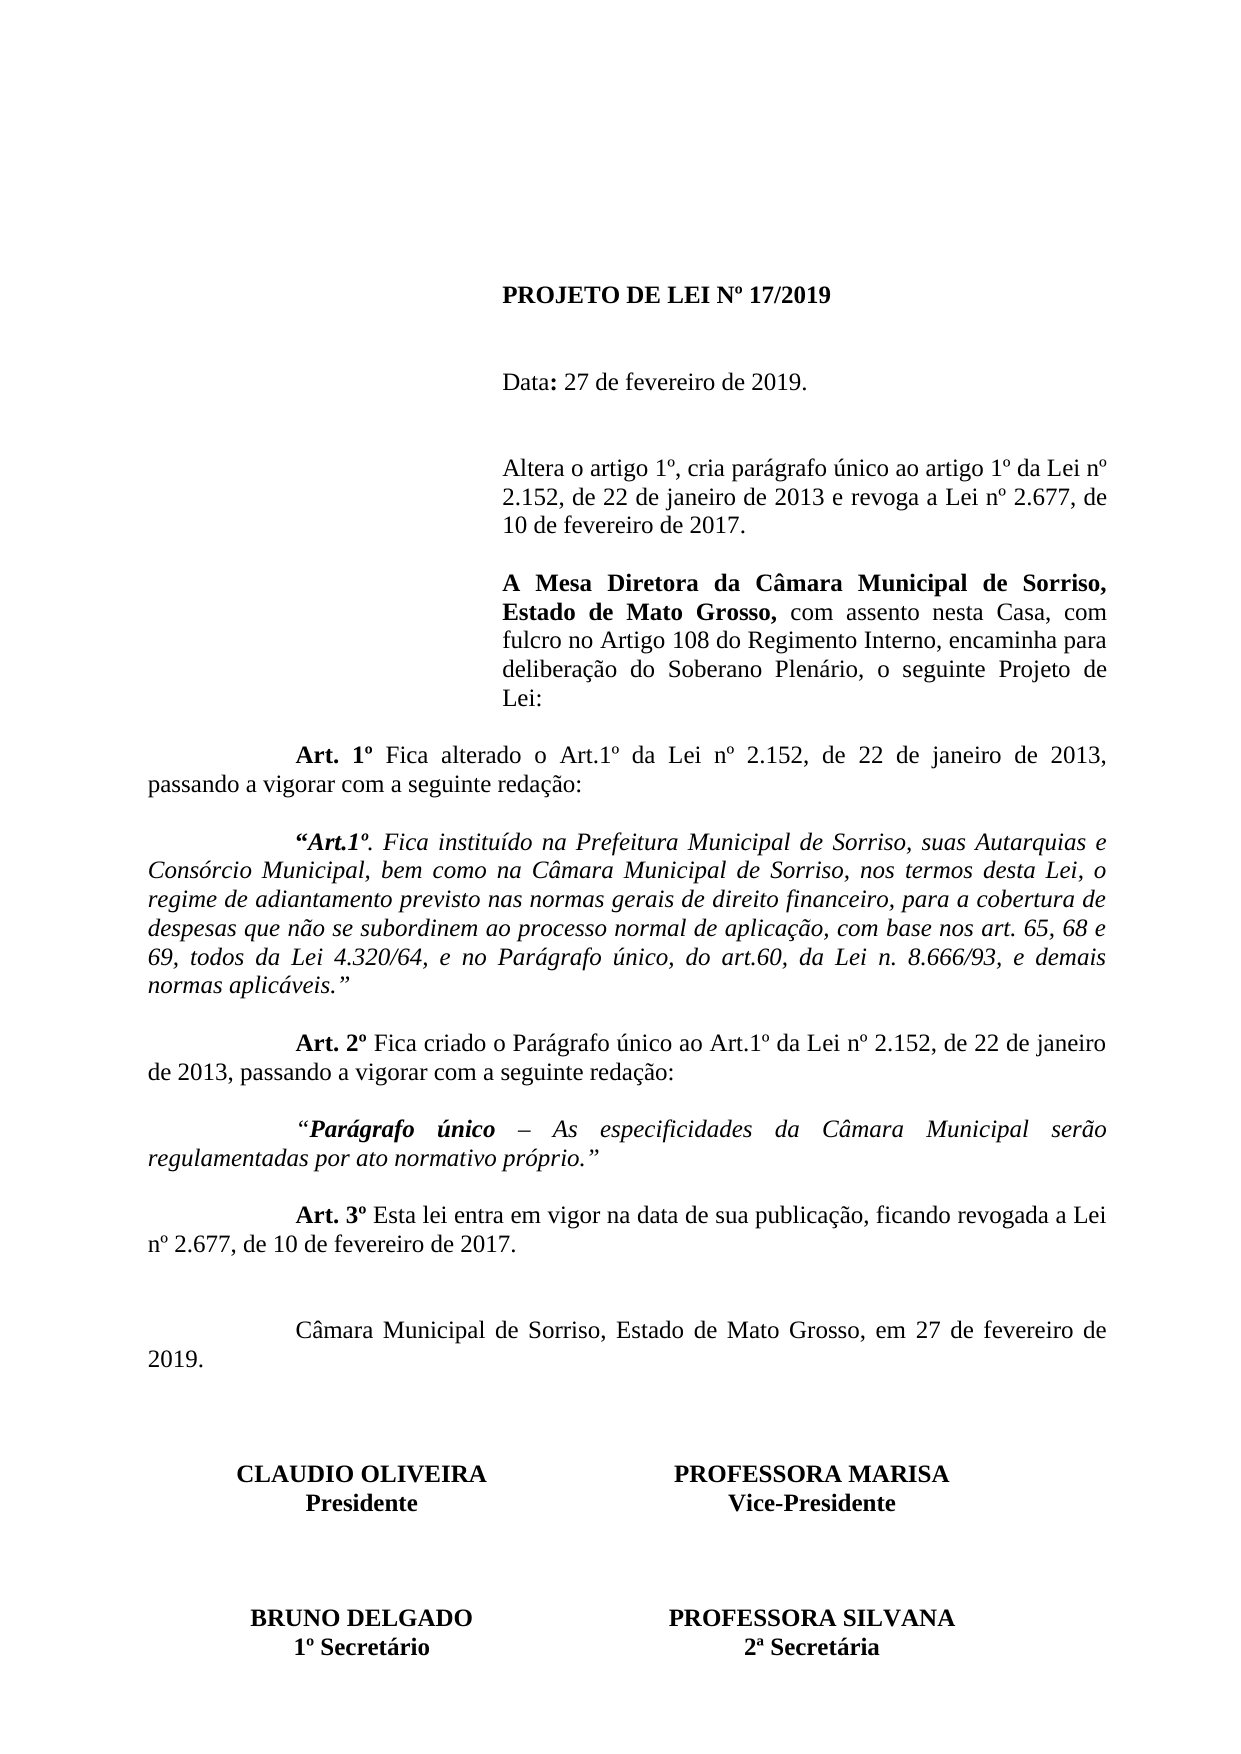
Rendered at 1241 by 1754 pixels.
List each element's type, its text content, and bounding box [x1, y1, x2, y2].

text Art. 1º Fica alterado o Art.1º da Lei nº 2.152, de 22 de janeiro de 2013, passando a vigorar com a seguinte redação: [148, 741, 1107, 798]
text PROJETO DE LEI Nº 17/2019 [502, 281, 1107, 309]
text “Parágrafo único – As especificidades da Câmara Municipal serão regulamentadas por ato normativo próprio.” [148, 1114, 1107, 1172]
text Altera o artigo 1º, cria parágrafo único ao artigo 1º da Lei nº 2.152, de 22 de janeiro de 2013 e revoga a Lei nº 2.677, de 10 de fevereiro de 2017. [502, 453, 1107, 539]
table_cell PROFESSORA SILVANA 2ª Secretária [587, 1517, 1037, 1661]
table_header PROFESSORA MARISA Vice-Presidente [587, 1459, 1037, 1517]
text Câmara Municipal de Sorriso, Estado de Mato Grosso, em 27 de fevereiro de 2019. [148, 1316, 1107, 1373]
text A Mesa Diretora da Câmara Municipal de Sorriso, Estado de Mato Grosso, com assento nesta Casa, com fulcro no Artigo 108 do Regimento Interno, encaminha para deliberação do Soberano Plenário, o seguinte Projeto de Lei: [502, 568, 1107, 712]
text Art. 2º Fica criado o Parágrafo único ao Art.1º da Lei nº 2.152, de 22 de janeiro de 2013, passando a vigorar com a seguinte redação: [148, 1028, 1107, 1086]
table_cell BRUNO DELGADO 1º Secretário [136, 1517, 587, 1661]
table_header CLAUDIO OLIVEIRA Presidente [136, 1459, 587, 1517]
text “Art.1º. Fica instituído na Prefeitura Municipal de Sorriso, suas Autarquias e Consórcio Municipal, bem como na Câmara Municipal de Sorriso, nos termos desta Lei, o regime de adiantamento previsto nas normas gerais de direito financeiro, para a cobertura de despesas que não se subordinem ao processo normal de aplicação, com base nos art. 65, 68 e 69, todos da Lei 4.320/64, e no Parágrafo único, do art.60, da Lei n. 8.666/93, e demais normas aplicáveis.” [148, 827, 1108, 999]
text Art. 3º Esta lei entra em vigor na data de sua publicação, ficando revogada a Lei nº 2.677, de 10 de fevereiro de 2017. [148, 1201, 1107, 1258]
text Data: 27 de fevereiro de 2019. [502, 367, 1107, 396]
